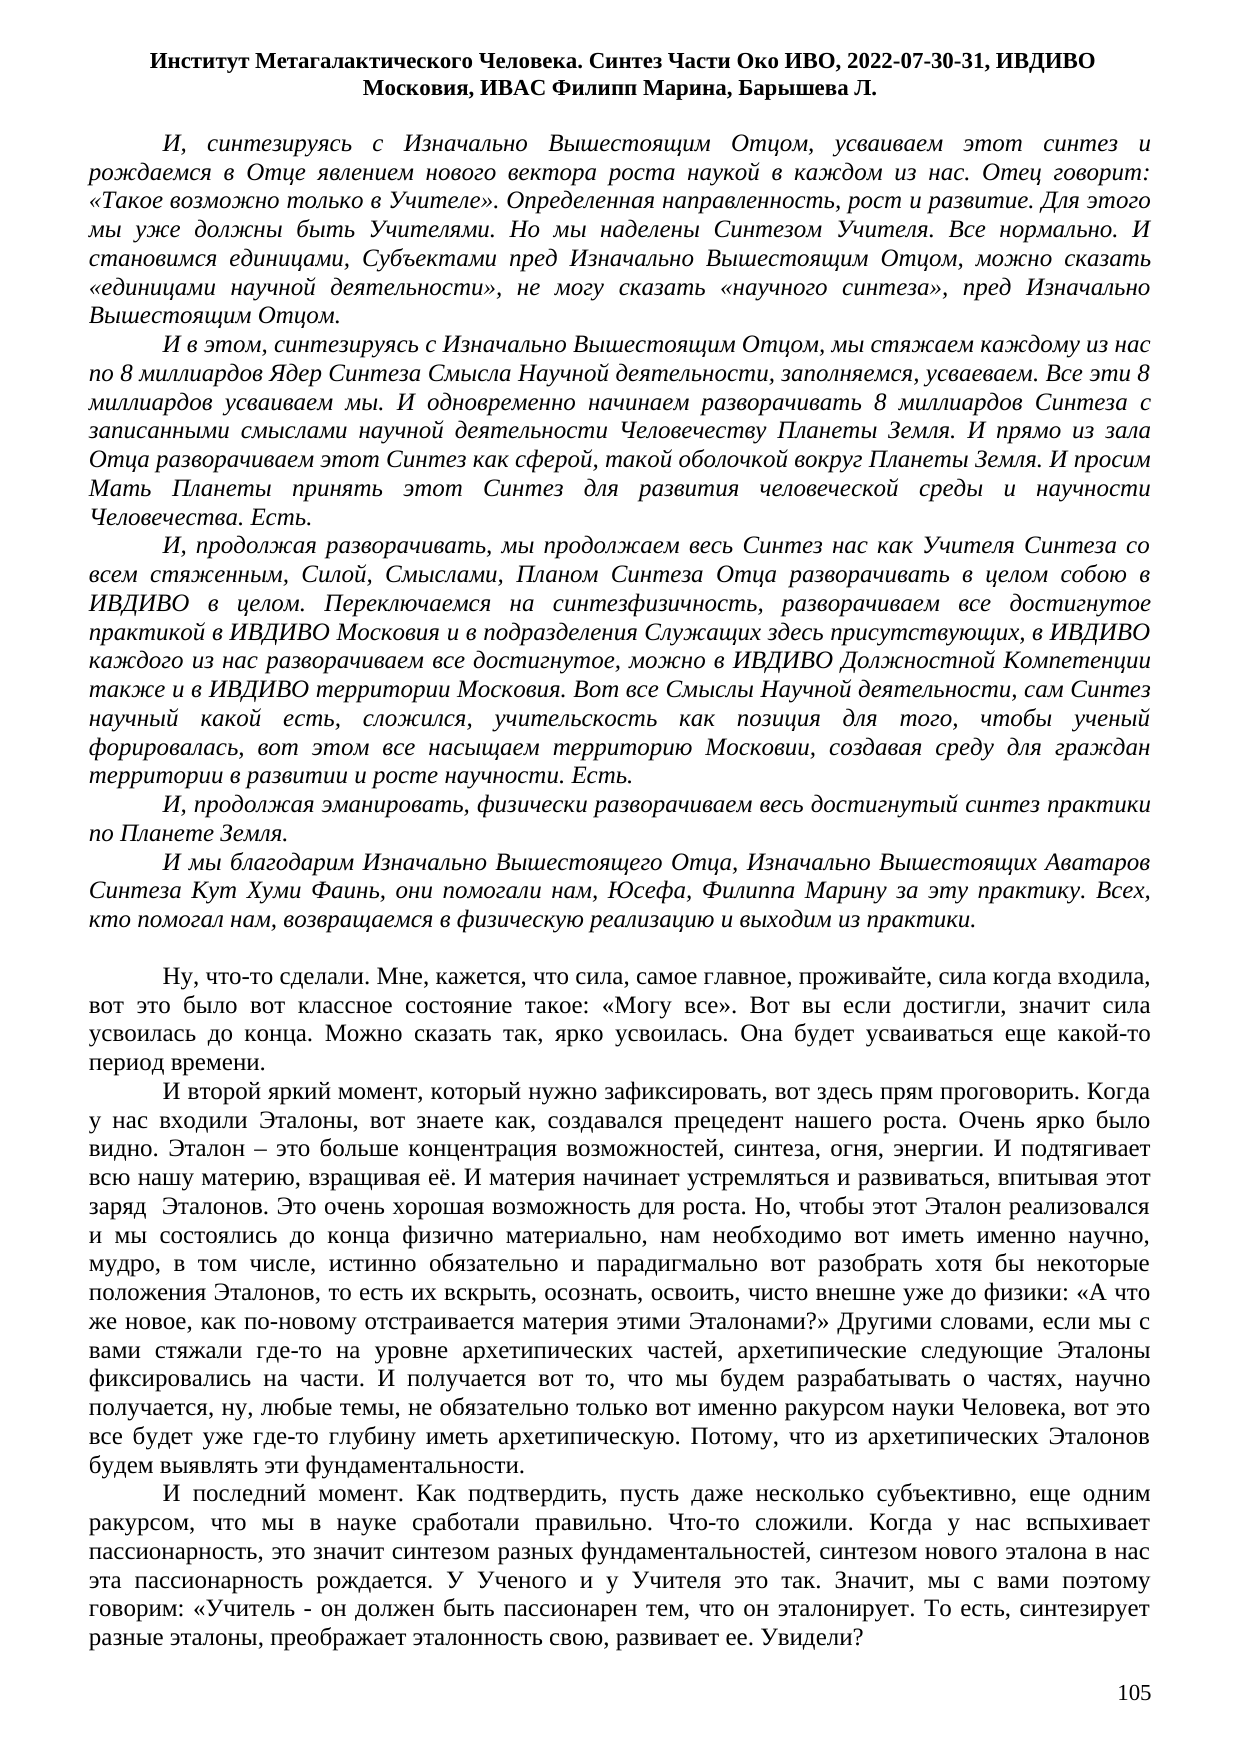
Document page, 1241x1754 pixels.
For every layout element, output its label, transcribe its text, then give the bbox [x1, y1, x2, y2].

text И, продолжая эманировать, физически разворачиваем весь достигнутый синтез практики по Планете Земля. [89, 789, 1152, 847]
text И мы благодарим Изначально Вышестоящего Отца, Изначально Вышестоящих Аватаров Синтеза Кут Хуми Фаинь, они помогали нам, Юсефа, Филиппа Марину за эту практику. Всех, кто помогал нам, возвращаемся в физическую реализацию и выходим из практики. [89, 847, 1152, 933]
text И, продолжая разворачивать, мы продолжаем весь Синтез нас как Учителя Синтеза со всем стяженным, Силой, Смыслами, Планом Синтеза Отца разворачивать в целом собою в ИВДИВО в целом. Переключаемся на синтезфизичность, разворачиваем все достигнутое практикой в ИВДИВО Московия и в подразделения Служащих здесь присутствующих, в ИВДИВО каждого из нас разворачиваем все достигнутое, можно в ИВДИВО Должностной Компетенции также и в ИВДИВО территории Московия. Вот все Смыслы Научной деятельности, сам Синтез научный какой есть, сложился, учительскость как позиция для того, чтобы ученый форировалась, вот этом все насыщаем территорию Московии, создавая среду для граждан территории в развитии и росте научности. Есть. [89, 531, 1152, 789]
text И последний момент. Как подтвердить, пусть даже несколько субъективно, еще одним ракурсом, что мы в науке сработали правильно. Что-то сложили. Когда у нас вспыхивает пассионарность, это значит синтезом разных фундаментальностей, синтезом нового эталона в нас эта пассионарность рождается. У Ученого и у Учителя это так. Значит, мы с вами поэтому говорим: «Учитель - он должен быть пассионарен тем, что он эталонирует. То есть, синтезирует разные эталоны, преображает эталонность свою, развивает ее. Увидели? [89, 1478, 1152, 1651]
text Ну, что-то сделали. Мне, кажется, что сила, самое главное, проживайте, сила когда входила, вот это было вот классное состояние такое: «Могу все». Вот вы если достигли, значит сила усвоилась до конца. Можно сказать так, ярко усвоилась. Она будет усваиваться еще какой-то период времени. [89, 961, 1152, 1076]
text И в этом, синтезируясь с Изначально Вышестоящим Отцом, мы стяжаем каждому из нас по 8 миллиардов Ядер Синтеза Смысла Научной деятельности, заполняемся, усваеваем. Все эти 8 миллиардов усваиваем мы. И одновременно начинаем разворачивать 8 миллиардов Синтеза с записанными смыслами научной деятельности Человечеству Планеты Земля. И прямо из зала Отца разворачиваем этот Синтез как сферой, такой оболочкой вокруг Планеты Земля. И просим Мать Планеты принять этот Синтез для развития человеческой среды и научности Человечества. Есть. [89, 329, 1152, 531]
text И второй яркий момент, который нужно зафиксировать, вот здесь прям проговорить. Когда у нас входили Эталоны, вот знаете как, создавался прецедент нашего роста. Очень ярко было видно. Эталон – это больше концентрация возможностей, синтеза, огня, энергии. И подтягивает всю нашу материю, взращивая её. И материя начинает устремляться и развиваться, впитывая этот заряд Эталонов. Это очень хорошая возможность для роста. Но, чтобы этот Эталон реализовался и мы состоялись до конца физично материально, нам необходимо вот иметь именно научно, мудро, в том числе, истинно обязательно и парадигмально вот разобрать хотя бы некоторые положения Эталонов, то есть их вскрыть, осознать, освоить, чисто внешне уже до физики: «А что же новое, как по-новому отстраивается материя этими Эталонами?» Другими словами, если мы с вами стяжали где-то на уровне архетипических частей, архетипические следующие Эталоны фиксировались на части. И получается вот то, что мы будем разрабатывать о частях, научно получается, ну, любые темы, не обязательно только вот именно ракурсом науки Человека, вот это все будет уже где-то глубину иметь архетипическую. Потому, что из архетипических Эталонов будем выявлять эти фундаментальности. [89, 1076, 1152, 1478]
text И, синтезируясь с Изначально Вышестоящим Отцом, усваиваем этот синтез и рождаемся в Отце явлением нового вектора роста наукой в каждом из нас. Отец говорит: «Такое возможно только в Учителе». Определенная направленность, рост и развитие. Для этого мы уже должны быть Учителями. Но мы наделены Синтезом Учителя. Все нормально. И становимся единицами, Субъектами пред Изначально Вышестоящим Отцом, можно сказать «единицами научной деятельности», не могу сказать «научного синтеза», пред Изначально Вышестоящим Отцом. [89, 128, 1152, 329]
